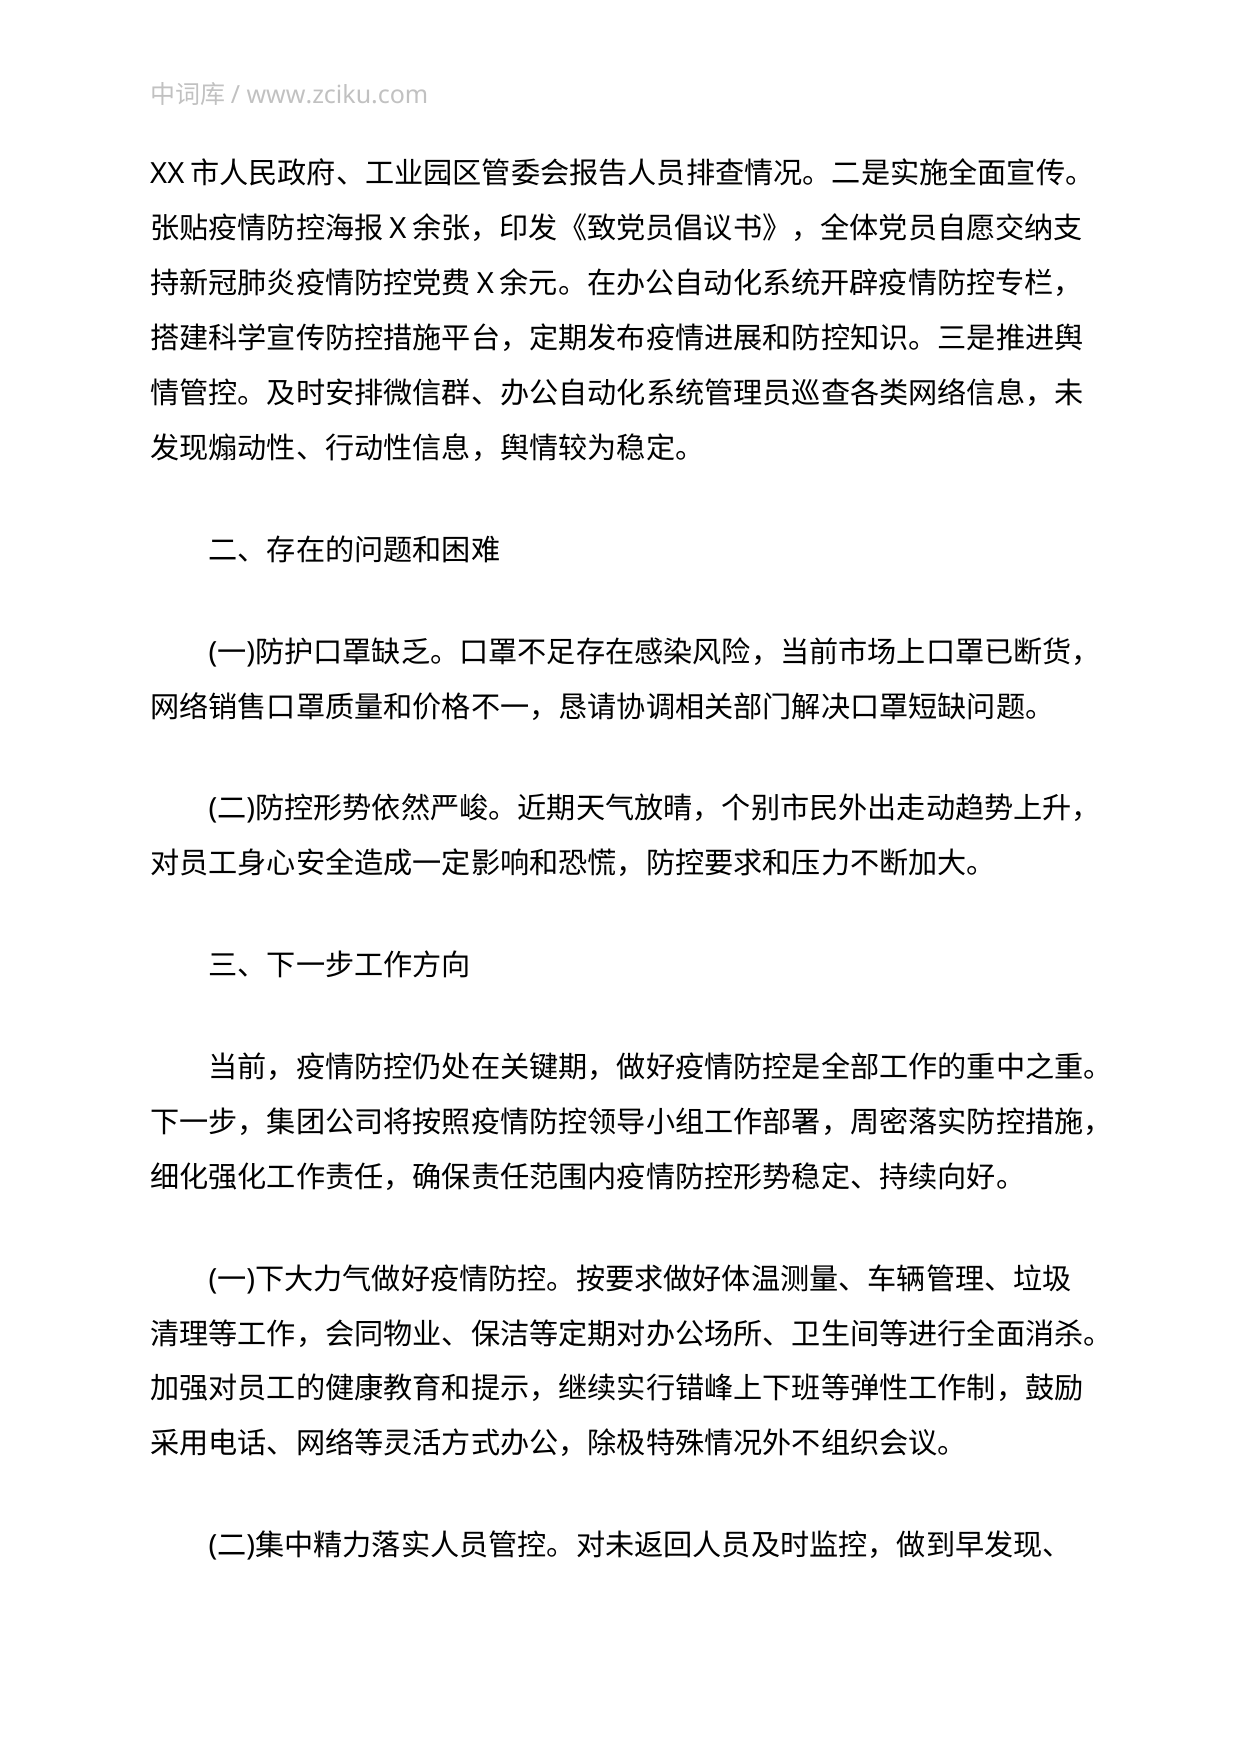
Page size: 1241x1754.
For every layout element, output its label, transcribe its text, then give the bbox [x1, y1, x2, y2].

text 二、存在的问题和困难 [150, 527, 1090, 569]
text 当前，疫情防控仍处在关键期，做好疫情防控是全部工作的重中之重。下一步，集团公司将按照疫情防控领导小组工作部署，周密落实防控措施，细化强化工作责任，确保责任范围内疫情防控形势稳定、持续向好。 [150, 1044, 1090, 1196]
text (一)下大力气做好疫情防控。按要求做好体温测量、车辆管理、垃圾清理等工作，会同物业、保洁等定期对办公场所、卫生间等进行全面消杀。加强对员工的健康教育和提示，继续实行错峰上下班等弹性工作制，鼓励采用电话、网络等灵活方式办公，除极特殊情况外不组织会议。 [150, 1255, 1090, 1462]
text (一)防护口罩缺乏。口罩不足存在感染风险，当前市场上口罩已断货，网络销售口罩质量和价格不一，恳请协调相关部门解决口罩短缺问题。 [150, 628, 1090, 726]
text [150, 150, 1090, 467]
text 三、下一步工作方向 [150, 942, 1090, 984]
text (二)防控形势依然严峻。近期天气放晴，个别市民外出走动趋势上升，对员工身心安全造成一定影响和恐慌，防控要求和压力不断加大。 [150, 785, 1090, 882]
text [150, 1522, 1090, 1564]
